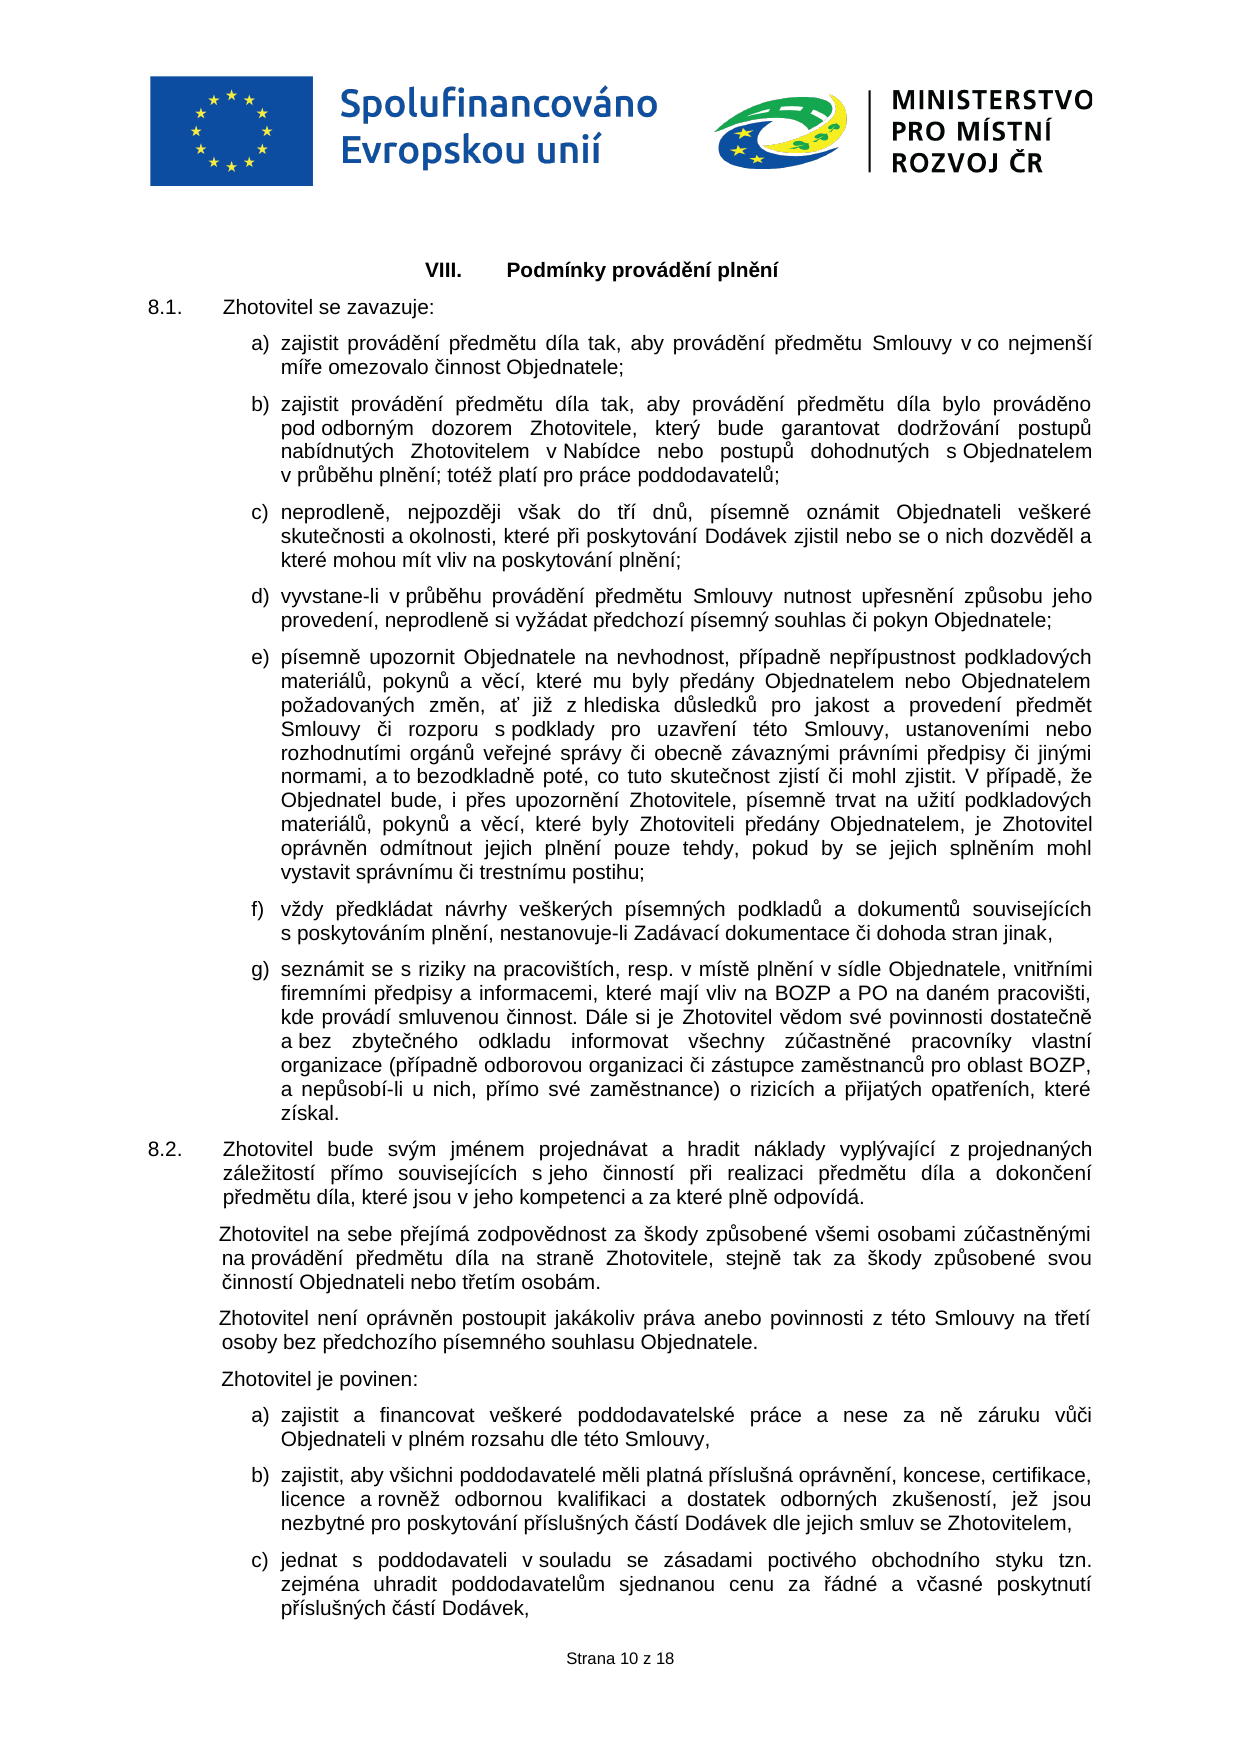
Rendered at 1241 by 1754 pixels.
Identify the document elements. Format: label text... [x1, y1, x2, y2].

text Zhotovitel je povinen: [221, 1366, 1092, 1390]
list zajistit provádění předmětu díla tak, aby provádění předmětu Smlouvy v co nejmenší míře omezovalo činnost Objednatele; [251, 331, 1092, 379]
list zajistit provádění předmětu díla tak, aby provádění předmětu díla bylo prováděno pod odborným dozorem Zhotovitele, který bude garantovat dodržování postupů nabídnutých Zhotovitelem v Nabídce nebo postupů dohodnutých s Objednatelem v průběhu plnění; totéž platí pro práce poddodavatelů; [251, 391, 1092, 487]
list neprodleně, nejpozději však do tří dnů, písemně oznámit Objednateli veškeré skutečnosti a okolnosti, které při poskytování Dodávek zjistil nebo se o nich dozvěděl a které mohou mít vliv na poskytování plnění; [251, 500, 1092, 572]
picture [147, 73, 1093, 189]
list seznámit se s riziky na pracovištích, resp. v místě plnění v sídle Objednatele, vnitřními firemními předpisy a informacemi, které mají vliv na BOZP a PO na daném pracovišti, kde provádí smluvenou činnost. Dále si je Zhotovitel vědom své povinnosti dostatečně a bez zbytečného odkladu informovat všechny zúčastněné pracovníky vlastní organizace (případně odborovou organizaci či zástupce zaměstnanců pro oblast BOZP, a nepůsobí-li u nich, přímo své zaměstnance) o rizicích a přijatých opatřeních, které získal. [251, 957, 1092, 1125]
list písemně upozornit Objednatele na nevhodnost, případně nepřípustnost podkladových materiálů, pokynů a věcí, které mu byly předány Objednatelem nebo Objednatelem požadovaných změn, ať již z hlediska důsledků pro jakost a provedení předmět Smlouvy či rozporu s podklady pro uzavření této Smlouvy, ustanoveními nebo rozhodnutími orgánů veřejné správy či obecně závaznými právními předpisy či jinými normami, a to bezodkladně poté, co tuto skutečnost zjistí či mohl zjistit. V případě, že Objednatel bude, i přes upozornění Zhotovitele, písemně trvat na užití podkladových materiálů, pokynů a věcí, které byly Zhotoviteli předány Objednatelem, je Zhotovitel oprávněn odmítnout jejich plnění pouze tehdy, pokud by se jejich splněním mohl vystavit správnímu či trestnímu postihu; [251, 644, 1092, 884]
text 8.1. Zhotovitel se zavazuje: [148, 294, 1092, 318]
list jednat s poddodavateli v souladu se zásadami poctivého obchodního styku tzn. zejména uhradit poddodavatelům sjednanou cenu za řádné a včasné poskytnutí příslušných částí Dodávek, [251, 1548, 1092, 1619]
list zajistit a financovat veškeré poddodavatelské práce a nese za ně záruku vůči Objednateli v plném rozsahu dle této Smlouvy, [251, 1403, 1092, 1451]
list vždy předkládat návrhy veškerých písemných podkladů a dokumentů souvisejících s poskytováním plnění, nestanovuje-li Zadávací dokumentace či dohoda stran jinak, [251, 897, 1092, 944]
text Zhotovitel není oprávněn postoupit jakákoliv práva anebo povinnosti z této Smlouvy na třetí osoby bez předchozího písemného souhlasu Objednatele. [218, 1306, 1092, 1354]
list zajistit, aby všichni poddodavatelé měli platná příslušná oprávnění, koncese, certifikace, licence a rovněž odbornou kvalifikaci a dostatek odborných zkušeností, jež jsou nezbytné pro poskytování příslušných částí Dodávek dle jejich smluv se Zhotovitelem, [251, 1463, 1092, 1535]
subtitle Podmínky provádění plnění [148, 258, 1092, 282]
text 8.2. Zhotovitel bude svým jménem projednávat a hradit náklady vyplývající z projednaných záležitostí přímo souvisejících s jeho činností při realizaci předmětu díla a dokončení předmětu díla, které jsou v jeho kompetenci a za které plně odpovídá. [148, 1137, 1092, 1209]
text Zhotovitel na sebe přejímá zodpovědnost za škody způsobené všemi osobami zúčastněnými na provádění předmětu díla na straně Zhotovitele, stejně tak za škody způsobené svou činností Objednateli nebo třetím osobám. [218, 1222, 1092, 1293]
list vyvstane-li v průběhu provádění předmětu Smlouvy nutnost upřesnění způsobu jeho provedení, neprodleně si vyžádat předchozí písemný souhlas či pokyn Objednatele; [251, 584, 1092, 632]
